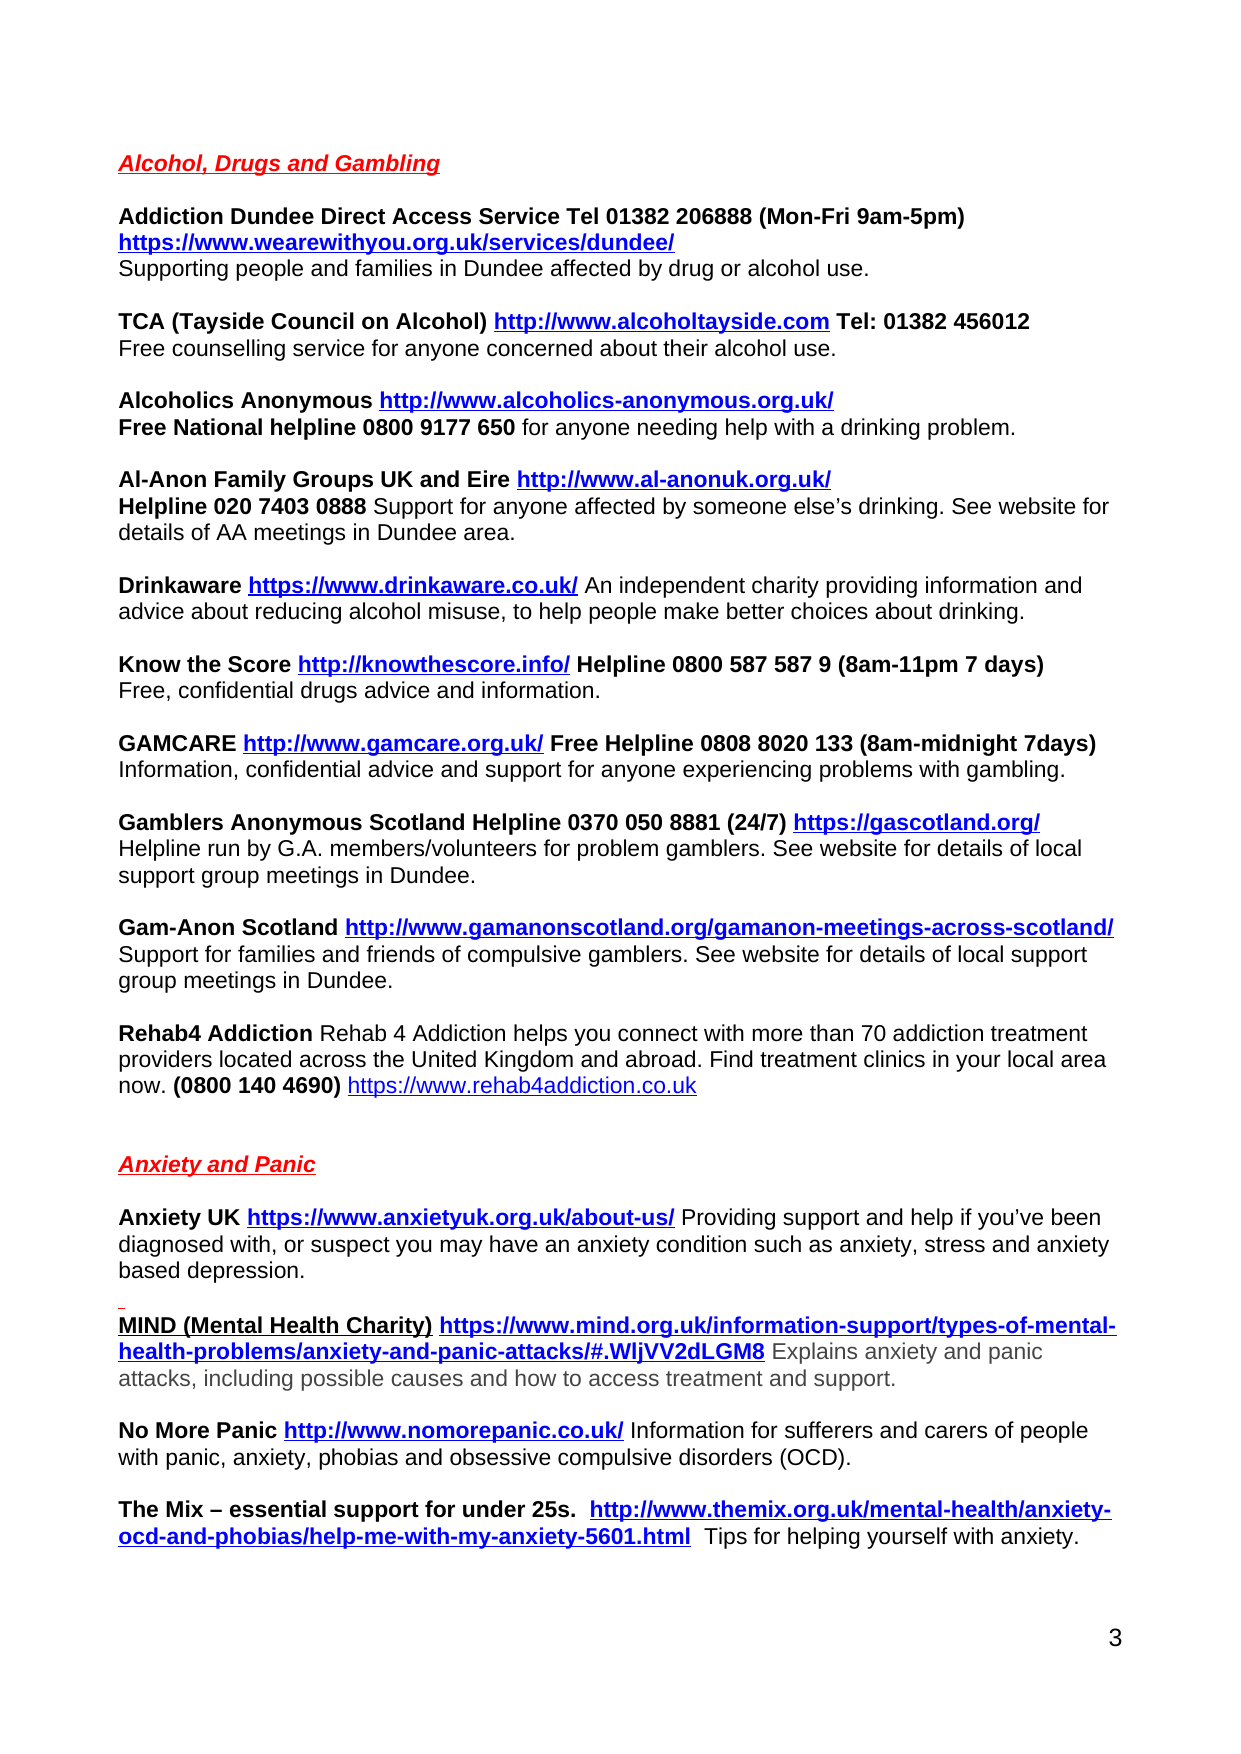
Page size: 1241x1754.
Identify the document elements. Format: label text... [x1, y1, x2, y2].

text Rehab4 Addiction Rehab 4 Addiction helps you connect with more than 70 addiction treatment providers located across the United Kingdom and abroad. Find treatment clinics in your local area now. (0800 140 4690) https://www.rehab4addiction.co.uk [118, 1020, 1122, 1099]
text Alcoholics Anonymous http://www.alcoholics-anonymous.org.uk/ [118, 387, 1122, 413]
text Supporting people and families in Dundee affected by drug or alcohol use. [118, 255, 1122, 282]
text The Mix – essential support for under 25s. http://www.themix.org.uk/mental-health/anxiety-ocd-and-phobias/help-me-with-my-anxiety-5601.html Tips for helping yourself with anxiety. [118, 1496, 1122, 1549]
text Helpline run by G.A. members/volunteers for problem gamblers. See website for details of local support group meetings in Dundee. [118, 835, 1122, 888]
text MIND (Mental Health Charity) https://www.mind.org.uk/information-support/types-of-mental-health-problems/anxiety-and-panic-attacks/#.WljVV2dLGM8 Explains anxiety and panic attacks, including possible causes and how to access treatment and support. [118, 1312, 1122, 1391]
text No More Panic http://www.nomorepanic.co.uk/ Information for sufferers and carers of people with panic, anxiety, phobias and obsessive compulsive disorders (OCD). [118, 1417, 1122, 1470]
text Al-Anon Family Groups UK and Eire http://www.al-anonuk.org.uk/ [118, 466, 1122, 493]
text Helpline 020 7403 0888 Support for anyone affected by someone else’s drinking. See website for details of AA meetings in Dundee area. [118, 493, 1122, 545]
text Free National helpline 0800 9177 650 for anyone needing help with a drinking problem. [118, 413, 1122, 440]
text Free, confidential drugs advice and information. [118, 677, 1122, 703]
text Alcohol, Drugs and Gambling [118, 150, 1122, 176]
text Addiction Dundee Direct Access Service Tel 01382 206888 (Mon-Fri 9am-5pm) [118, 203, 1122, 229]
text https://www.wearewithyou.org.uk/services/dundee/ [118, 229, 1122, 255]
text GAMCARE http://www.gamcare.org.uk/ Free Helpline 0808 8020 133 (8am-midnight 7days) [118, 730, 1122, 756]
text Free counselling service for anyone concerned about their alcohol use. [118, 334, 1122, 361]
text Anxiety and Panic [118, 1151, 1122, 1178]
text Information, confidential advice and support for anyone experiencing problems with gambling. [118, 756, 1122, 782]
text Know the Score http://knowthescore.info/ Helpline 0800 587 587 9 (8am-11pm 7 days) [118, 651, 1122, 677]
text Anxiety UK https://www.anxietyuk.org.uk/about-us/ Providing support and help if you’ve been diagnosed with, or suspect you may have an anxiety condition such as anxiety, stress and anxiety based depression. [118, 1204, 1122, 1283]
text Drinkaware https://www.drinkaware.co.uk/ An independent charity providing information and advice about reducing alcohol misuse, to help people make better choices about drinking. [118, 572, 1122, 624]
text Gamblers Anonymous Scotland Helpline 0370 050 8881 (24/7) https://gascotland.org/ [118, 809, 1122, 835]
text TCA (Tayside Council on Alcohol) http://www.alcoholtayside.com Tel: 01382 456012 [118, 308, 1122, 334]
text Gam-Anon Scotland http://www.gamanonscotland.org/gamanon-meetings-across-scotland/ Support for families and friends of compulsive gamblers. See website for details of local support group meetings in Dundee. [118, 914, 1122, 993]
